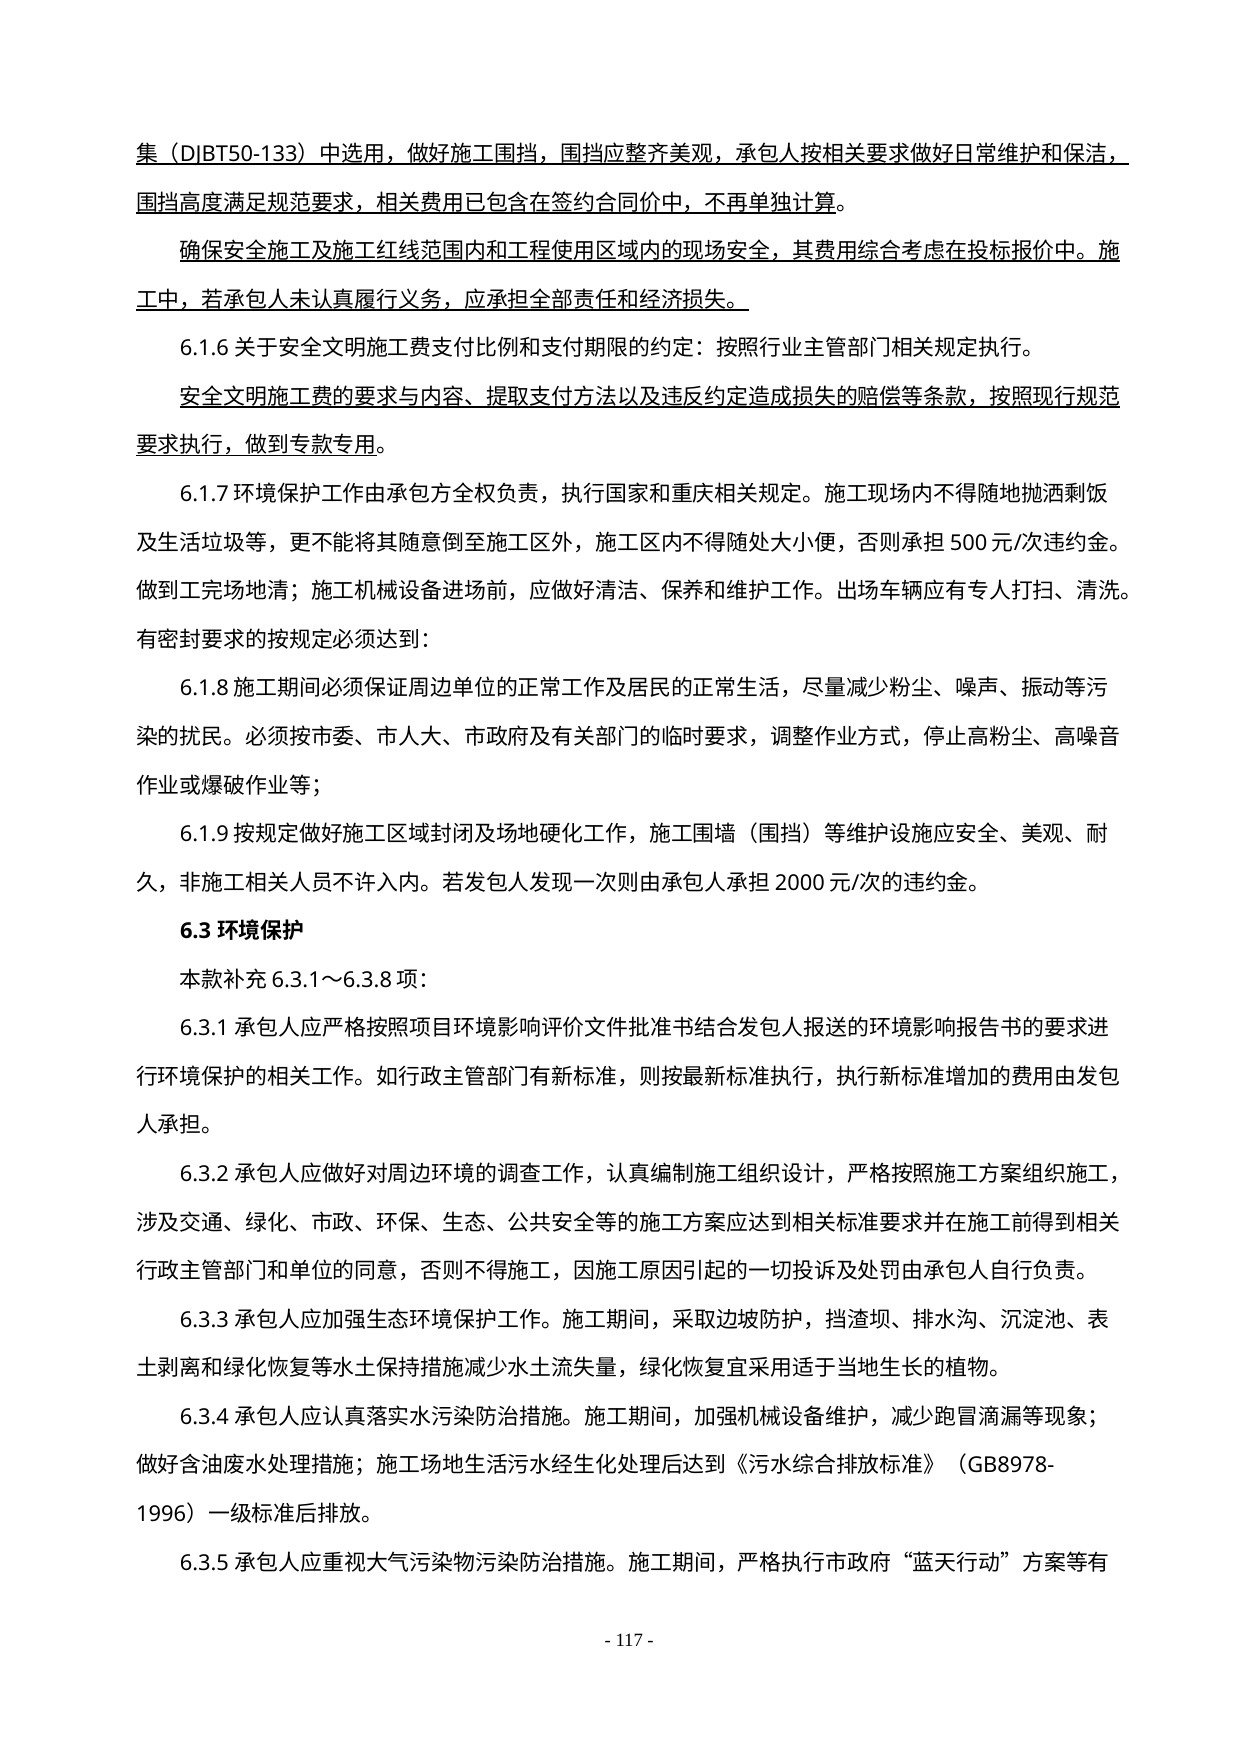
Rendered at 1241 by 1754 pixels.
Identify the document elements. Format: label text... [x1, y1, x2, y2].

text 6.3 环境保护 [136, 913, 1122, 945]
text 本款补充6.3.1～6.3.8项： [136, 961, 1122, 994]
text 6.3.3 承包人应加强生态环境保护工作。施工期间，采取边坡防护，挡渣坝、排水沟、沉淀池、表土剥离和绿化恢复等水土保持措施减少水土流失量，绿化恢复宜采用适于当地生长的植物。 [136, 1301, 1122, 1382]
text 6.1.8施工期间必须保证周边单位的正常工作及居民的正常生活，尽量减少粉尘、噪声、振动等污染的扰民。必须按市委、市人大、市政府及有关部门的临时要求，调整作业方式，停止高粉尘、高噪音作业或爆破作业等； [136, 670, 1122, 800]
text 6.3.1 承包人应严格按照项目环境影响评价文件批准书结合发包人报送的环境影响报告书的要求进行环境保护的相关工作。如行政主管部门有新标准，则按最新标准执行，执行新标准增加的费用由发包人承担。 [136, 1009, 1122, 1139]
text 安全文明施工费的要求与内容、提取支付方法以及违反约定造成损失的赔偿等条款，按照现行规范要求执行，做到专款专用。 [136, 378, 1122, 459]
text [136, 1544, 1122, 1577]
text 6.1.6 关于安全文明施工费支付比例和支付期限的约定：按照行业主管部门相关规定执行。 [136, 330, 1122, 362]
text 6.1.7环境保护工作由承包方全权负责，执行国家和重庆相关规定。施工现场内不得随地抛洒剩饭及生活垃圾等，更不能将其随意倒至施工区外，施工区内不得随处大小便，否则承担500元/次违约金。做到工完场地清；施工机械设备进场前，应做好清洁、保养和维护工作。出场车辆应有专人打扫、清洗。有密封要求的按规定必须达到： [136, 475, 1122, 654]
text 确保安全施工及施工红线范围内和工程使用区域内的现场安全，其费用综合考虑在投标报价中。施工中，若承包人未认真履行义务，应承担全部责任和经济损失。 [136, 233, 1122, 314]
text 6.3.4 承包人应认真落实水污染防治措施。施工期间，加强机械设备维护，减少跑冒滴漏等现象；做好含油废水处理措施；施工场地生活污水经生化处理后达到《污水综合排放标准》（GB8978-1996）一级标准后排放。 [136, 1398, 1122, 1528]
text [136, 136, 1122, 163]
text 6.1.9按规定做好施工区域封闭及场地硬化工作，施工围墙（围挡）等维护设施应安全、美观、耐久，非施工相关人员不许入内。若发包人发现一次则由承包人承担2000元/次的违约金。 [136, 816, 1122, 897]
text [136, 165, 1122, 217]
text 6.3.2 承包人应做好对周边环境的调查工作，认真编制施工组织设计，严格按照施工方案组织施工，涉及交通、绿化、市政、环保、生态、公共安全等的施工方案应达到相关标准要求并在施工前得到相关行政主管部门和单位的同意，否则不得施工，因施工原因引起的一切投诉及处罚由承包人自行负责。 [136, 1155, 1122, 1285]
